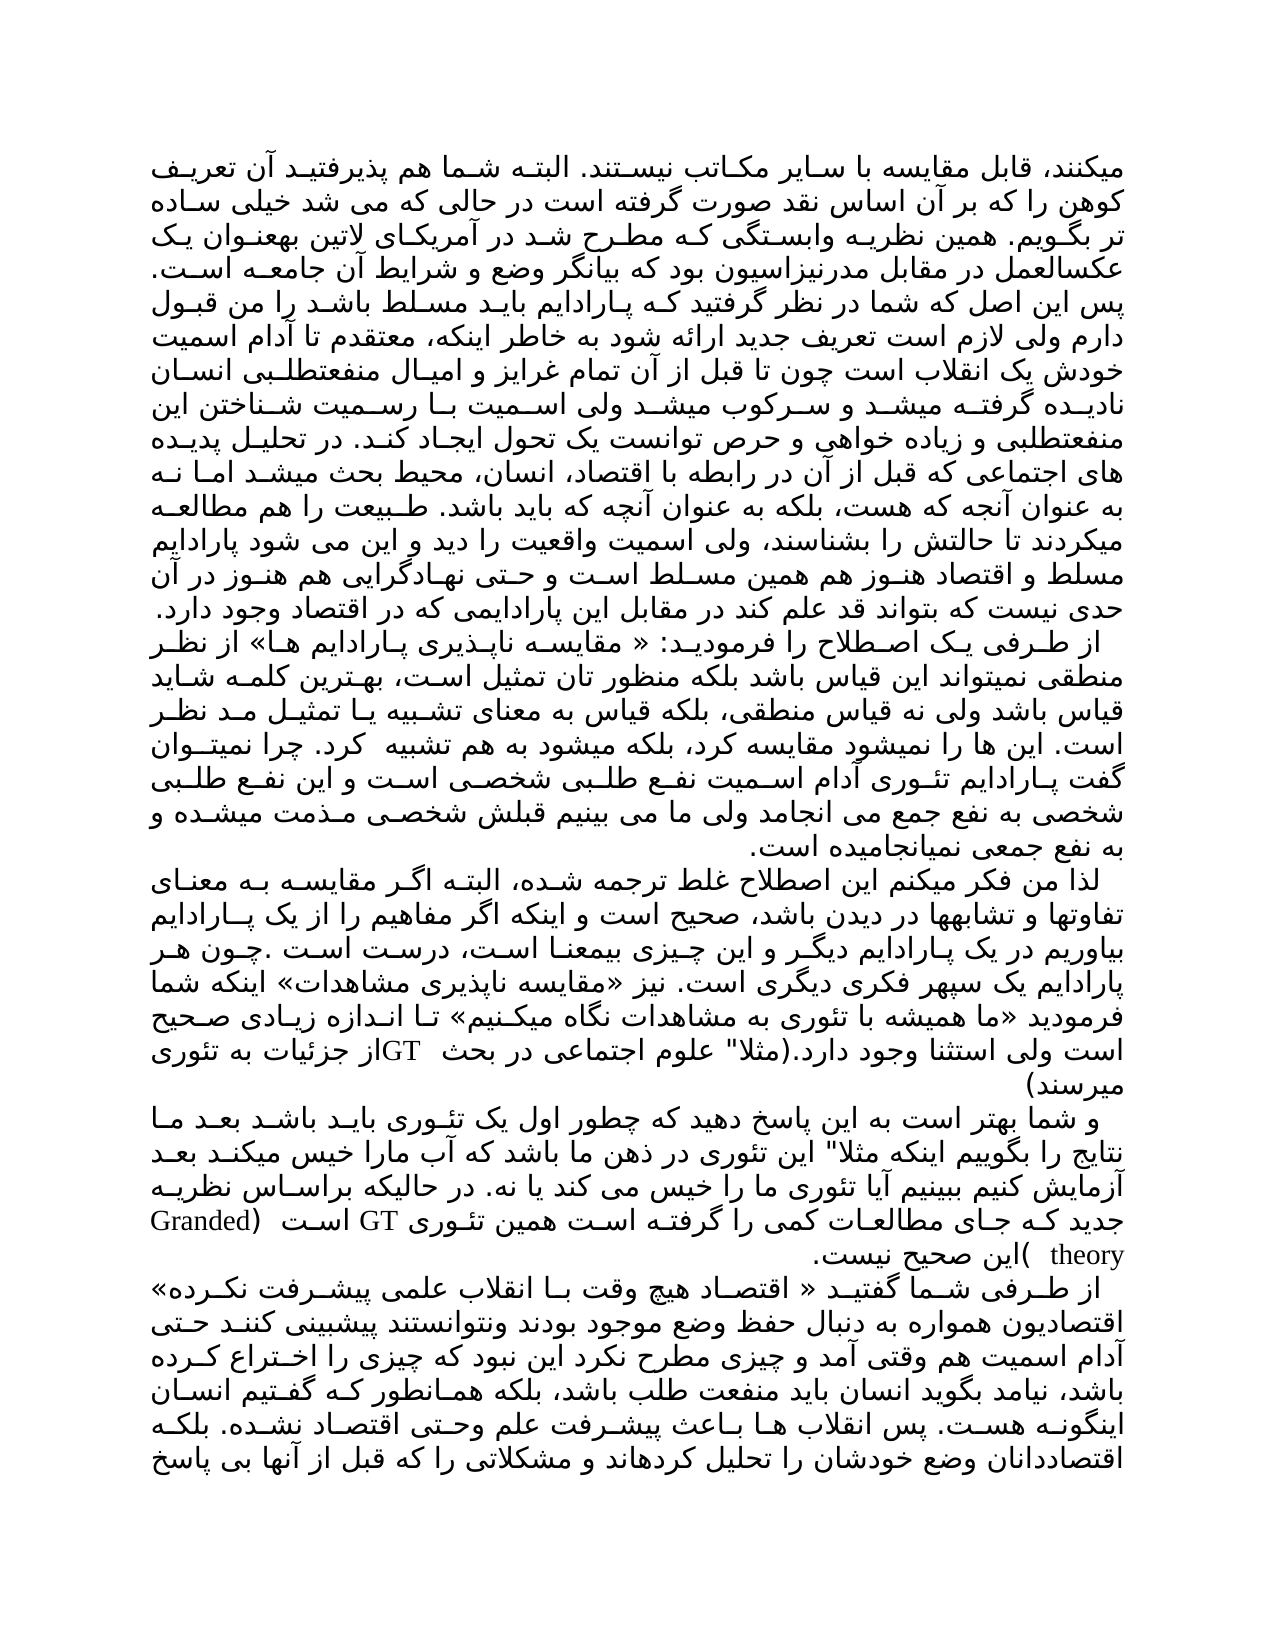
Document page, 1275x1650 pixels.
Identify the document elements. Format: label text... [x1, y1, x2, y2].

text لذا من فکر می‏کنم این اصطلاح غلط ترجمه شده، البته اگر مقایسه به معنای تفاوت‏ها و تشابه‏ها در دیدن باشد، صحیح است و اینکه اگر مفاهیم را از یک پارادایم بیاوریم در یک پارادایم دیگر و این چیزی بی‏معنا است، درست است .چون هر پارادایم یک سپهر فکری دیگری است. نیز «مقایسه ناپذیری مشاهدات» اینکه شما فرمودید «‏ما همیشه با تئوری به مشاهدات نگاه می‏کنیم» تا اندازه زیادی صحیح است ولی استثنا وجود دارد.(مثلا" علوم اجتماعی در بحث GTاز جزئیات به تئوری می‏رسند) [150, 863, 1125, 1101]
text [150, 150, 1125, 625]
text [150, 1271, 1125, 1475]
text و شما بهتر است به این پاسخ دهید که چطور اول یک تئوری باید باشد بعد ما نتایج را بگوییم اینکه مثلا" این تئوری در ذهن ما باشد که آب مارا خیس می‏کند بعد آزمایش کنیم ببینیم آیا تئوری ما را خیس می کند یا نه. در حالی‏که براساس نظریه جدید که جای مطالعات کمی را گرفته است همین تئوری GT است (Granded theory )این صحیح نیست. [150, 1101, 1125, 1271]
text از طرفی یک اصطلاح را فرمودید: « مقایسه ناپذیری پارادایم ها» از نظر منطقی نمی‏تواند این قیاس باشد بلکه منظور تان تمثیل است، بهترین کلمه شاید قیاس باشد ولی نه قیاس منطقی، بلکه قیاس به معنای تشبیه یا تمثیل مد نظر است. این ‏ها را نمی‏شود مقایسه کرد، بلکه می‏شود به هم تشبیه کرد. چرا نمی‏توان گفت پارادایم تئوری آدام اسمیت نفع طلبی شخصی است و این نفع طلبی شخصی به نفع جمع می انجامد ولی ما می بینیم قبلش شخصی مذمت می‏شده و به نفع جمعی نمی‏انجامیده است. [150, 625, 1125, 863]
